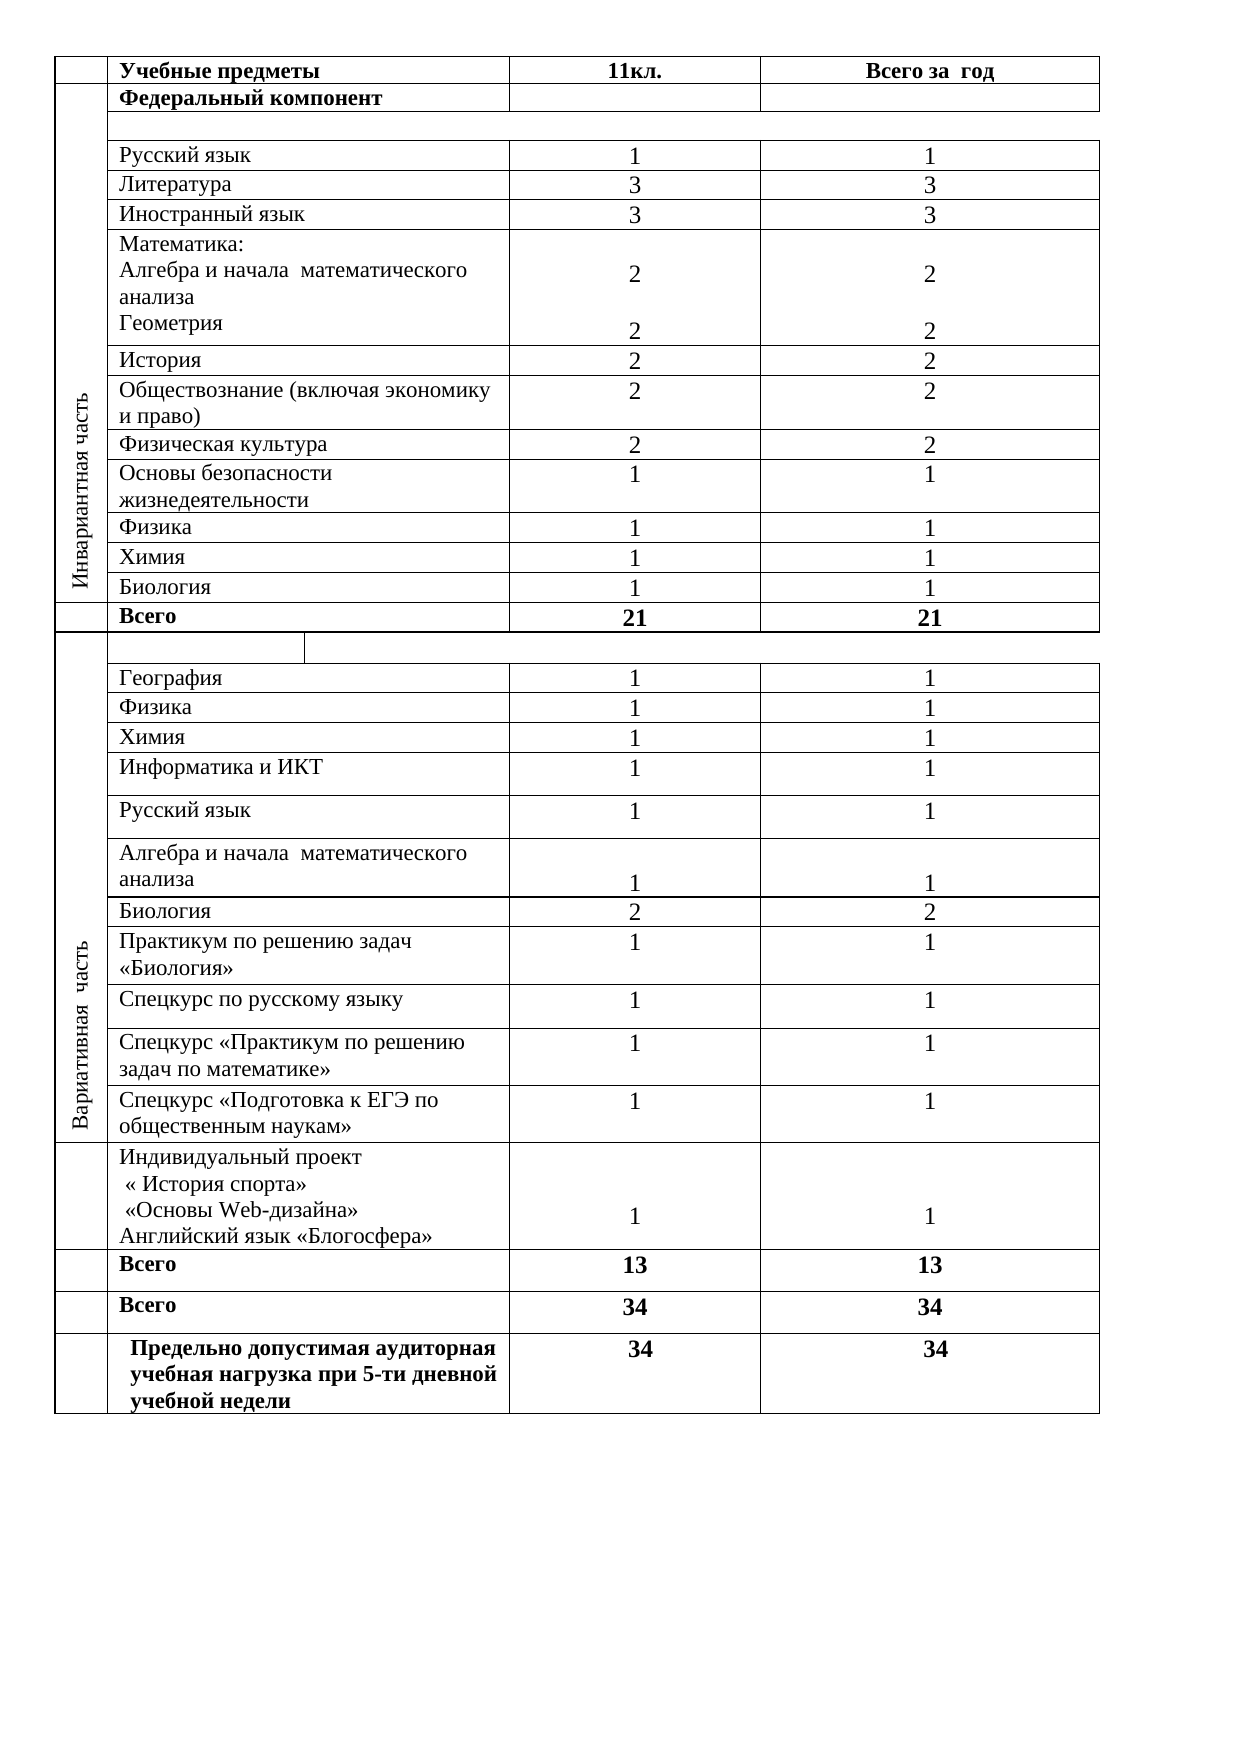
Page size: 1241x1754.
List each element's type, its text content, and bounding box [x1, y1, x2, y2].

table_cell Биология [108, 898, 509, 926]
table_cell История [108, 346, 509, 375]
table_cell 3 [761, 171, 1099, 199]
table_cell 1 [510, 664, 760, 692]
table_cell [56, 1143, 107, 1249]
table_cell [761, 84, 1099, 111]
table_cell [56, 1292, 107, 1333]
table_cell Предельно допустимая аудиторная учебная нагрузка при 5-ти дневной учебной недели [108, 1334, 509, 1413]
table_cell Инвариантная часть [56, 84, 107, 602]
table_cell 1 [510, 543, 760, 572]
table_cell 1 [510, 141, 760, 169]
table_cell [56, 1250, 107, 1291]
table_cell 34 [510, 1292, 760, 1333]
table_cell 1 [761, 1029, 1099, 1085]
table_cell 1 [761, 839, 1099, 896]
table_cell 1 [510, 693, 760, 722]
table_cell Спецкурс по русскому языку [108, 985, 509, 1027]
table_cell 1 [761, 723, 1099, 752]
table_cell Спецкурс «Подготовка к ЕГЭ по общественным наукам» [108, 1086, 509, 1142]
table_cell 2 [510, 430, 760, 458]
table_cell Математика: Алгебра и начала математического анализа Геометрия [108, 230, 509, 345]
table_cell Физическая культура [108, 430, 509, 458]
table_cell 1 [510, 927, 760, 984]
table_cell 21 [510, 603, 760, 631]
table_cell География [108, 664, 509, 692]
table_cell Всего [108, 1292, 509, 1333]
table_cell 1 [510, 513, 760, 542]
table_cell 2 2 [510, 230, 760, 345]
table_cell 2 [761, 430, 1099, 458]
table_cell Литература [108, 171, 509, 199]
table_cell 1 [510, 723, 760, 752]
table_cell 2 [510, 898, 760, 926]
table_cell 1 [510, 460, 760, 512]
table_cell 1 [761, 141, 1099, 169]
table_cell 3 [510, 200, 760, 229]
table_cell Русский язык [108, 796, 509, 838]
table_cell Физика [108, 693, 509, 722]
table_cell Алгебра и начала математического анализа [108, 839, 509, 896]
table_cell 1 [510, 1086, 760, 1142]
table_cell Химия [108, 543, 509, 572]
table_cell 2 [761, 346, 1099, 375]
table_cell 21 [761, 603, 1099, 631]
table_cell Биология [108, 573, 509, 602]
table_cell 2 [510, 376, 760, 429]
table_cell 1 [510, 753, 760, 795]
table_cell Всего [108, 603, 509, 631]
table_cell 1 [761, 753, 1099, 795]
table_cell 1 [510, 573, 760, 602]
table_cell Всего [108, 1250, 509, 1291]
table_cell Спецкурс «Практикум по решению задач по математике» [108, 1029, 509, 1085]
table_cell 13 [510, 1250, 760, 1291]
table_cell 2 [761, 376, 1099, 429]
table_header Учебные предметы [108, 57, 509, 83]
table_cell 2 [510, 346, 760, 375]
table_cell 1 [761, 796, 1099, 838]
table_cell 1 [761, 543, 1099, 572]
table_cell 1 [761, 573, 1099, 602]
table_cell Русский язык [108, 141, 509, 169]
table_cell 1 [761, 1086, 1099, 1142]
table_cell 3 [510, 171, 760, 199]
table_cell 1 [761, 1143, 1099, 1249]
table_cell Химия [108, 723, 509, 752]
table_cell 1 [761, 693, 1099, 722]
table_cell 1 [761, 460, 1099, 512]
table_cell Обществознание (включая экономику и право) [108, 376, 509, 429]
table_cell Индивидуальный проект « История спорта» «Основы Web-дизайна» Английский язык «Блогосфера» [108, 1143, 509, 1249]
table_cell 13 [761, 1250, 1099, 1291]
table_cell Федеральный компонент [108, 84, 509, 111]
table_cell 3 [761, 200, 1099, 229]
table_cell 1 [510, 1029, 760, 1085]
table_cell Основы безопасности жизнедеятельности [108, 460, 509, 512]
table_cell 1 [510, 1143, 760, 1249]
table_cell 1 [510, 796, 760, 838]
table_cell [510, 84, 760, 111]
table_cell Вариативная часть [56, 633, 107, 1142]
table_cell Практикум по решению задач «Биология» [108, 927, 509, 984]
table_cell 1 [761, 927, 1099, 984]
table_header 11кл. [510, 57, 760, 83]
table_cell Информатика и ИКТ [108, 753, 509, 795]
table_cell 1 [761, 513, 1099, 542]
table_cell 1 [510, 985, 760, 1027]
table_cell 1 [510, 839, 760, 896]
table_header Всего за год [761, 57, 1099, 83]
table_cell Физика [108, 513, 509, 542]
table_cell 34 [761, 1292, 1099, 1333]
table_cell 1 [761, 664, 1099, 692]
table_cell 34 [761, 1334, 1099, 1413]
table_cell [108, 633, 304, 662]
table_cell [56, 603, 107, 631]
table_cell [56, 1334, 107, 1413]
table_cell 34 [510, 1334, 760, 1413]
table_cell Иностранный язык [108, 200, 509, 229]
table_cell 2 2 [761, 230, 1099, 345]
table_header [56, 57, 107, 83]
table_cell 1 [761, 985, 1099, 1027]
table_cell 2 [761, 898, 1099, 926]
